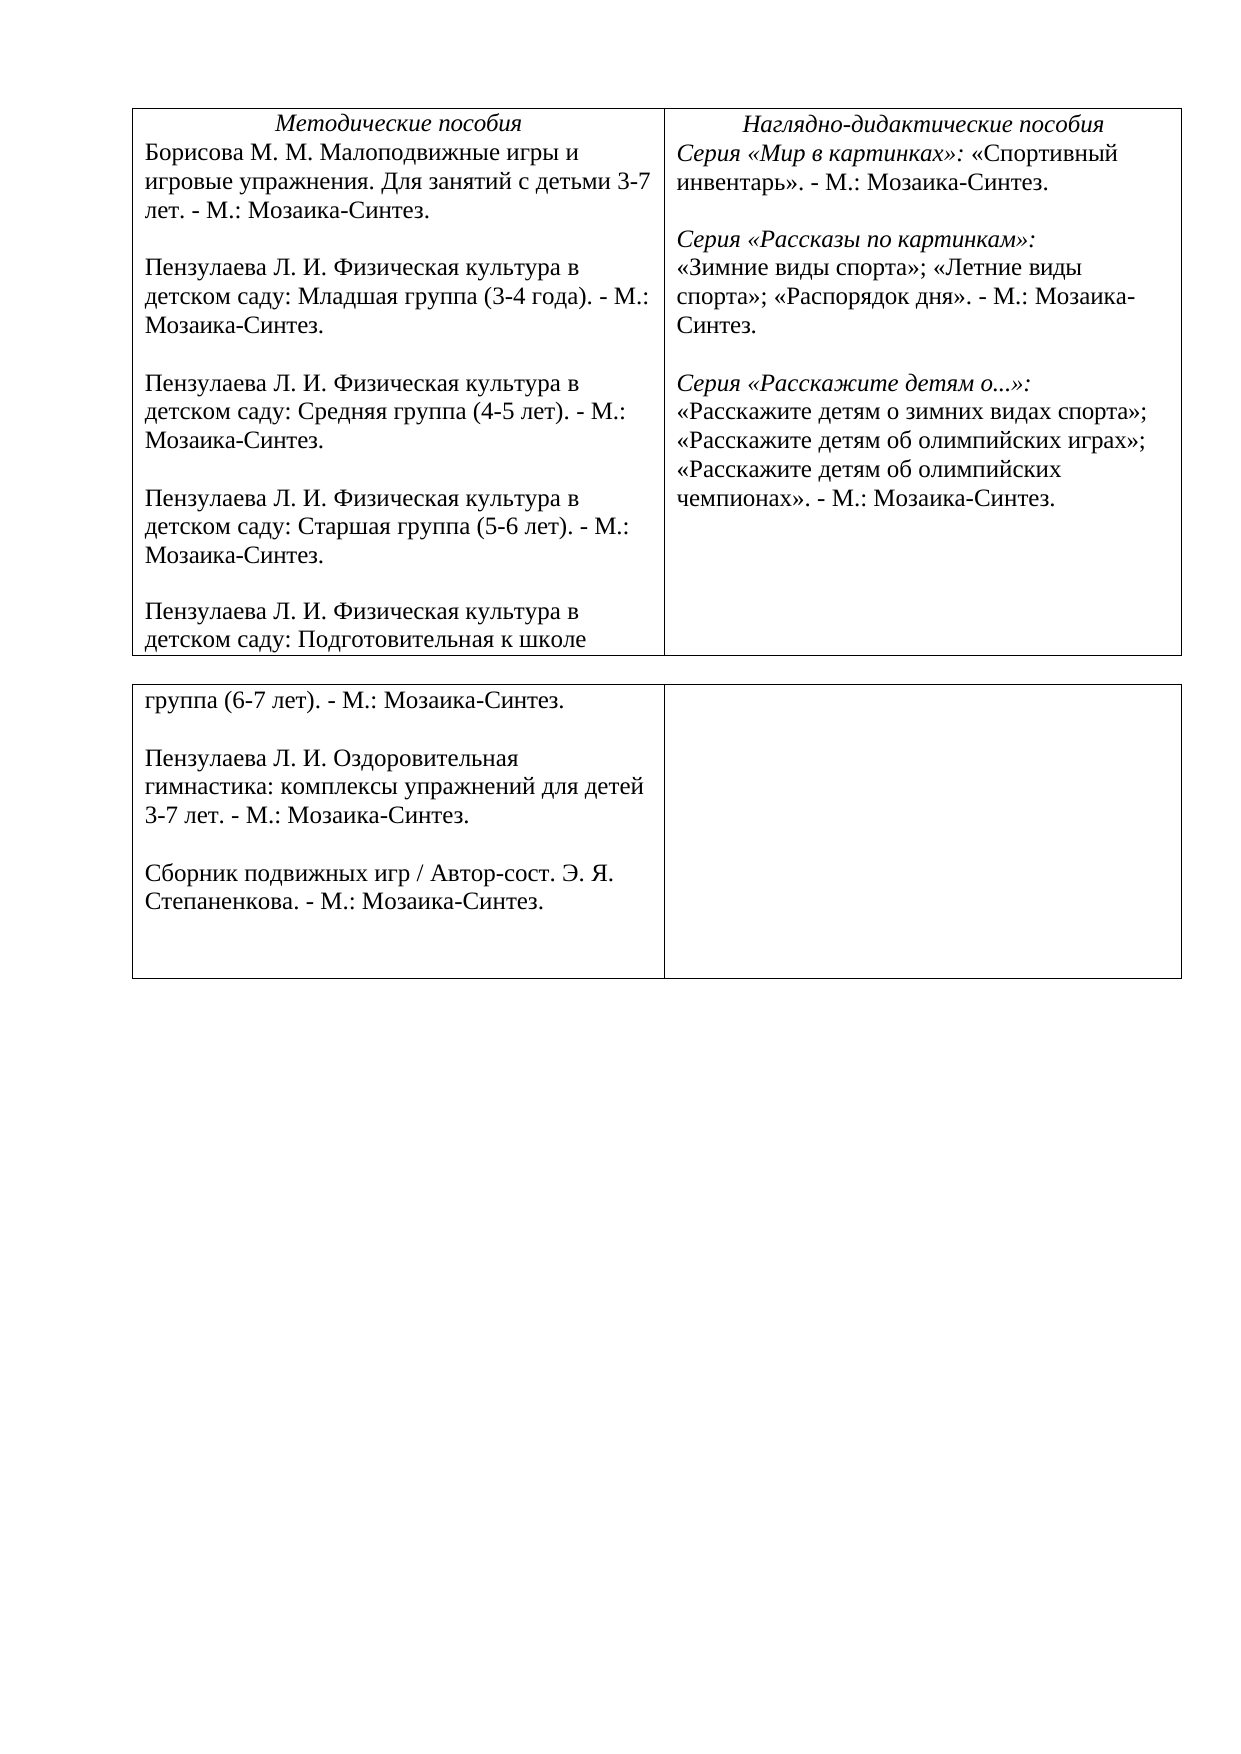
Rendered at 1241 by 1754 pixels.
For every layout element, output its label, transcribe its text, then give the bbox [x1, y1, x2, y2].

table_header [665, 685, 1181, 977]
table_cell Методические пособия Борисова М. М. Малоподвижные игры и игровые упражнения. Для занятий с детьми 3-7 лет. - М.: Мозаика-Синтез. Пензулаева Л. И. Физическая культура в детском саду: Младшая группа (3-4 года). - М.: Мозаика-Синтез. Пензулаева Л. И. Физическая культура в детском саду: Средняя группа (4-5 лет). - М.: Мозаика-Синтез. Пензулаева Л. И. Физическая культура в детском саду: Старшая группа (5-6 лет). - М.: Мозаика-Синтез. Пензулаева Л. И. Физическая культура в детском саду: Подготовительная к школе [133, 109, 664, 654]
table_cell Наглядно-дидактические пособия Серия «Мир в картинках»: «Спортивный инвентарь». - М.: Мозаика-Синтез. Серия «Рассказы по картинкам»: «Зимние виды спорта»; «Летние виды спорта»; «Распорядок дня». - М.: Мозаика- Синтез. Серия «Расскажите детям о...»: «Расскажите детям о зимних видах спорта»; «Расскажите детям об олимпийских играх»; «Расскажите детям об олимпийских чемпионах». - М.: Мозаика-Синтез. [665, 109, 1181, 654]
table_header группа (6-7 лет). - М.: Мозаика-Синтез. Пензулаева Л. И. Оздоровительная гимнастика: комплексы упражнений для детей 3-7 лет. - М.: Мозаика-Синтез. Сборник подвижных игр / Автор-сост. Э. Я. Степаненкова. - М.: Мозаика-Синтез. [133, 685, 664, 977]
